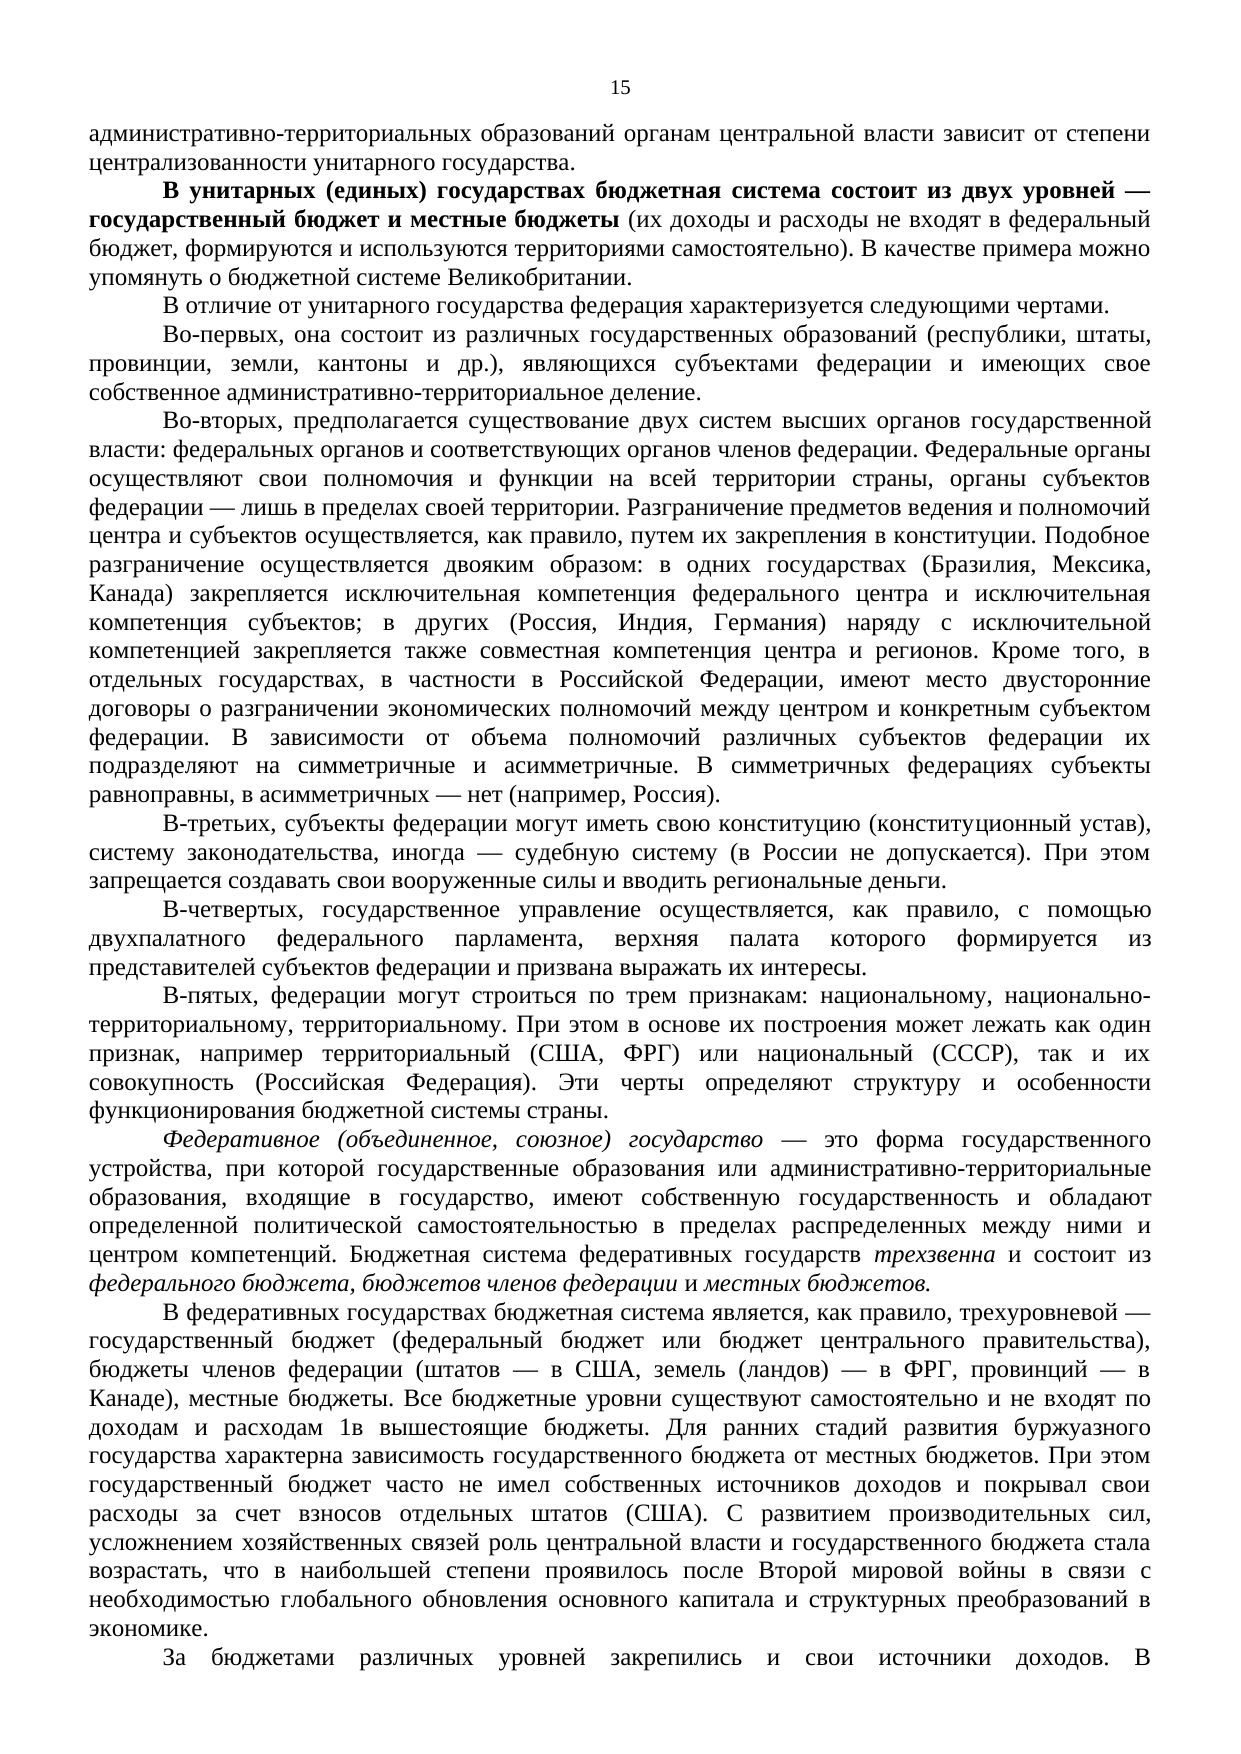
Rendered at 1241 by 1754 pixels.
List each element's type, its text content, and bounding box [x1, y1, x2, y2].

text В отличие от унитарного государства федерация характеризуется следующими чертами. [89, 291, 1152, 319]
text В-третьих, субъекты федерации могут иметь свою конституцию (конституционный устав), систему законодательства, иногда — судебную систему (в России не допускается). При этом запрещается создавать свои вооруженные силы и вводить региональные деньги. [89, 808, 1152, 894]
text В-пятых, федерации могут строиться по трем признакам: национальному, национально-территориальному, территориальному. При этом в основе их построения может лежать как один признак, например территориальный (США, ФРГ) или национальный (СССР), так и их совокупность (Российская Федерация). Эти черты определяют структуру и особенности функционирования бюджетной системы страны. [89, 981, 1152, 1124]
text Во-вторых, предполагается существование двух систем высших органов государственной власти: федеральных органов и соответствующих органов членов федерации. Федеральные органы осуществляют свои полномочия и функции на всей территории страны, органы субъектов федерации — лишь в пределах своей территории. Разграничение предметов ведения и полномочий центра и субъектов осуществляется, как правило, путем их закрепления в конституции. Подобное разграничение осуществляется двояким образом: в одних государствах (Бразилия, Мексика, Канада) закрепляется исключительная компетенция федерального центра и исключительная компетенция субъектов; в других (Россия, Индия, Германия) наряду с исключительной компетенцией закрепляется также совместная компетенция центра и регионов. Кроме того, в отдельных государствах, в частности в Российской Федерации, имеют место двусторонние договоры о разграничении экономических полномочий между центром и конкретным субъектом федерации. В зависимости от объема полномочий различных субъектов федерации их подразделяют на симметричные и асимметричные. В симметричных федерациях субъекты равноправны, в асимметричных — нет (например, Россия). [89, 406, 1152, 808]
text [89, 1642, 1152, 1671]
text В унитарных (единых) государствах бюджетная система состоит из двух уровней — государственный бюджет и местные бюджеты (их доходы и расходы не входят в федеральный бюджет, формируются и используются территориями самостоятельно). В качестве примера можно упомянуть о бюджетной системе Великобритании. [89, 176, 1152, 291]
text В федеративных государствах бюджетная система является, как правило, трехуровневой — государственный бюджет (федеральный бюджет или бюджет центрального правительства), бюджеты членов федерации (штатов — в США, земель (ландов) — в ФРГ, провинций — в Канаде), местные бюджеты. Все бюджетные уровни существуют самостоятельно и не входят по доходам и расходам 1в вышестоящие бюджеты. Для ранних стадий развития буржуазного государства характерна зависимость государственного бюджета от местных бюджетов. При этом государственный бюджет часто не имел собственных источников доходов и покрывал свои расходы за счет взносов отдельных штатов (США). С развитием производительных сил, усложнением хозяйственных связей роль центральной власти и государственного бюджета стала возрастать, что в наибольшей степени проявилось после Второй мировой войны в связи с необходимостью глобального обновления основного капитала и структурных преобразований в экономике. [89, 1297, 1152, 1642]
text Федеративное (объединенное, союзное) государство — это форма государственного устройства, при которой государственные образования или административно-территориальные образования, входящие в государство, имеют собственную государственность и обладают определенной политической самостоятельностью в пределах распределенных между ними и центром компетенций. Бюджетная система федеративных государств трехзвенна и состоит из федерального бюджета, бюджетов членов федерации и местных бюджетов. [89, 1124, 1152, 1297]
text В-четвертых, государственное управление осуществляется, как правило, с помощью двухпалатного федерального парламента, верхняя палата которого формируется из представителей субъектов федерации и призвана выражать их интересы. [89, 894, 1152, 981]
text Во-первых, она состоит из различных государственных образований (республики, штаты, провинции, земли, кантоны и др.), являющихся субъектами федерации и имеющих свое собственное административно-территориальное деление. [89, 319, 1152, 406]
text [89, 118, 1152, 176]
